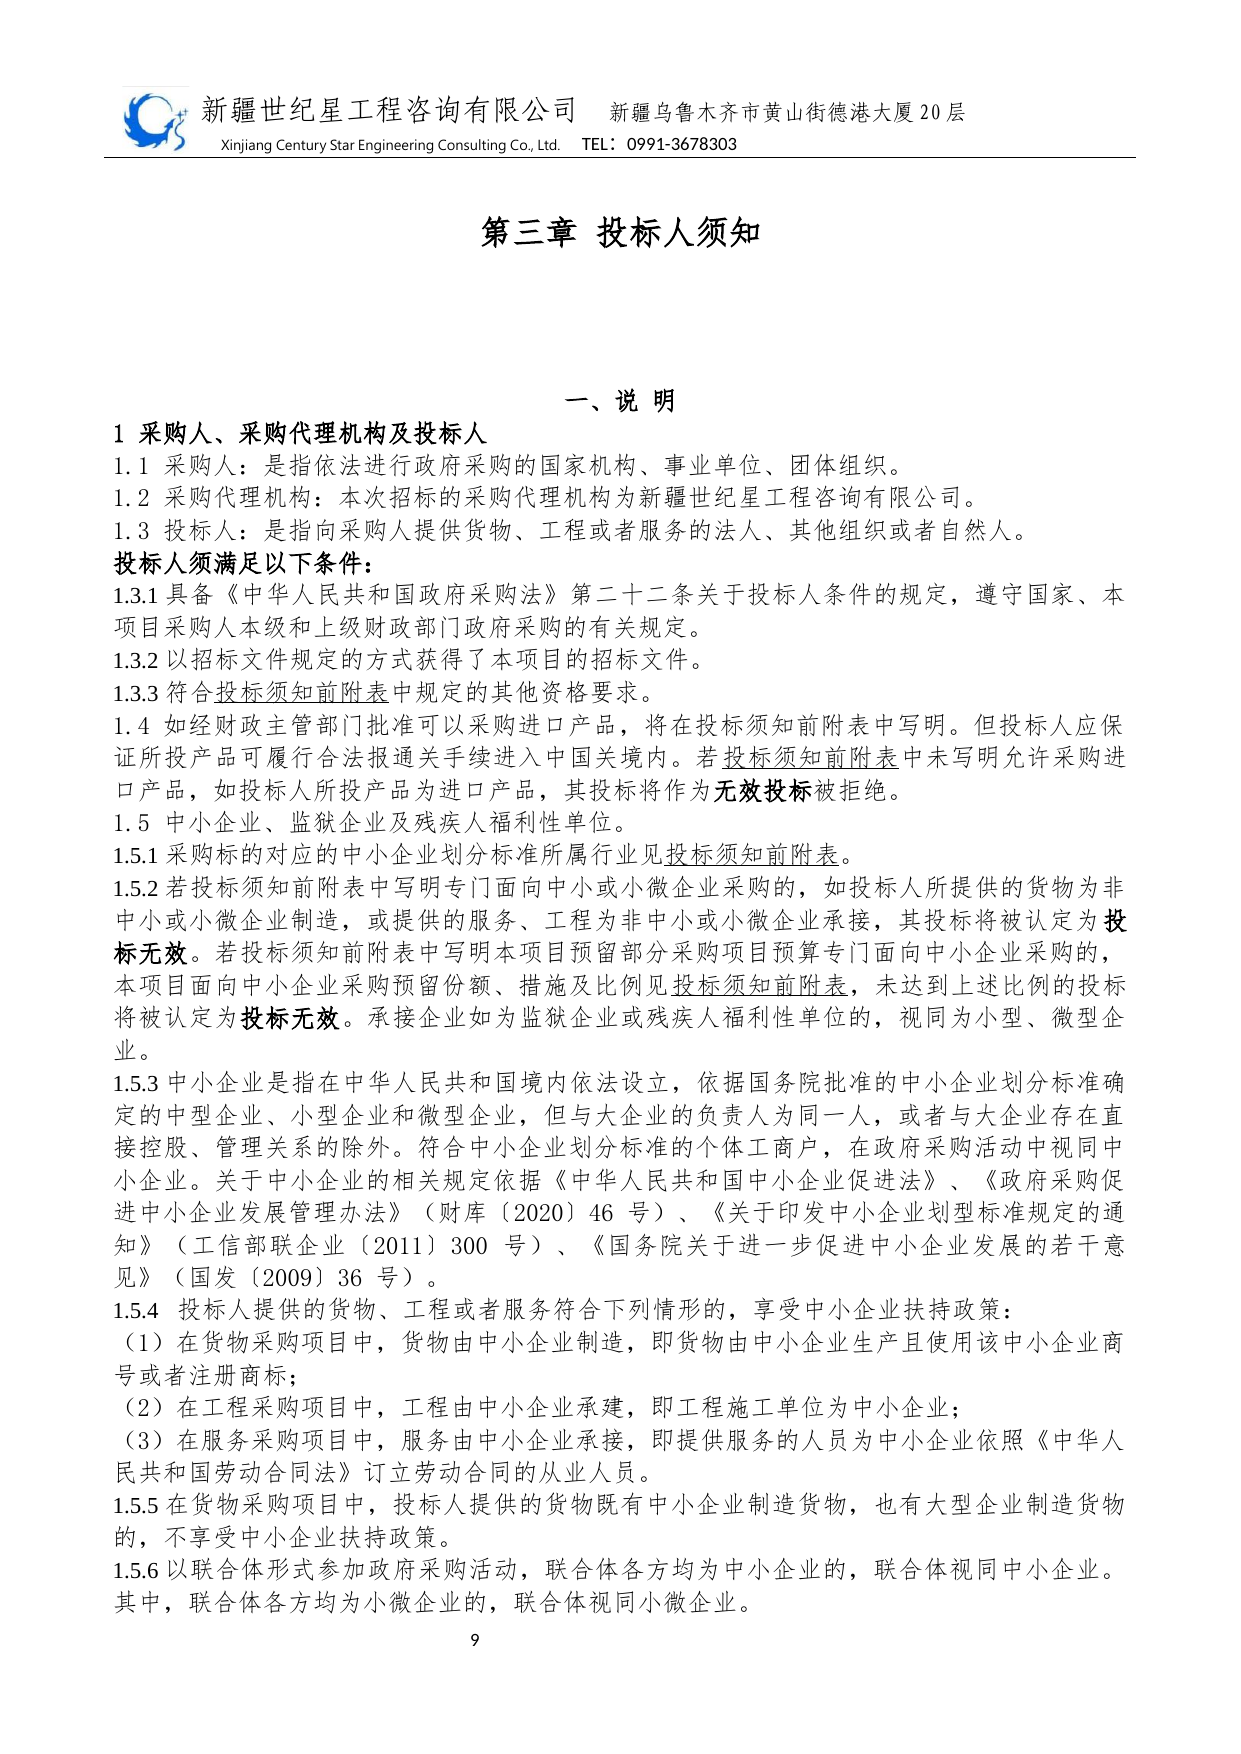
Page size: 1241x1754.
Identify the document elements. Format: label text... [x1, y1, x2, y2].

list 中小企业是指在中华人民共和国境内依法设立，依据国务院批准的中小企业划分标准确定的中型企业、小型企业和微型企业，但与大企业的负责人为同一人，或者与大企业存在直接控股、管理关系的除外。符合中小企业划分标准的个体工商户，在政府采购活动中视同中小企业。关于中小企业的相关规定依据《中华人民共和国中小企业促进法》、《政府采购促进中小企业发展管理办法》（财库〔2020〕46 号）、《关于印发中小企业划型标准规定的通知》（工信部联企业〔2011〕300 号）、《国务院关于进一步促进中小企业发展的若干意见》（国发〔2009〕36 号）。 [112, 1065, 1128, 1292]
list 投标人提供的货物、工程或者服务符合下列情形的，享受中小企业扶持政策： [112, 1292, 1128, 1325]
list 采购人：是指依法进行政府采购的国家机构、事业单位、团体组织。 [112, 447, 1128, 480]
list 采购标的对应的中小企业划分标准所属行业见投标须知前附表。 [112, 837, 1128, 870]
list 以招标文件规定的方式获得了本项目的招标文件。 [112, 642, 1128, 675]
list 具备《中华人民共和国政府采购法》第二十二条关于投标人条件的规定，遵守国家、本项目采购人本级和上级财政部门政府采购的有关规定。 [112, 577, 1128, 642]
list 说 明 [112, 382, 1128, 415]
subtitle 投标人须知 [112, 197, 1128, 262]
list 采购代理机构：本次招标的采购代理机构为新疆世纪星工程咨询有限公司。 [112, 480, 1128, 512]
list 以联合体形式参加政府采购活动，联合体各方均为中小企业的，联合体视同中小企业。其中，联合体各方均为小微企业的，联合体视同小微企业。 [112, 1552, 1128, 1617]
list 投标人：是指向采购人提供货物、工程或者服务的法人、其他组织或者自然人。 [112, 512, 1128, 545]
list 如经财政主管部门批准可以采购进口产品，将在投标须知前附表中写明。但投标人应保证所投产品可履行合法报通关手续进入中国关境内。若投标须知前附表中未写明允许采购进口产品，如投标人所投产品为进口产品，其投标将作为无效投标被拒绝。 [112, 707, 1128, 805]
list 在服务采购项目中，服务由中小企业承接，即提供服务的人员为中小企业依照《中华人民共和国劳动合同法》订立劳动合同的从业人员。 [112, 1422, 1128, 1487]
text 投标人须满足以下条件： [112, 545, 1128, 577]
list 采购人、采购代理机构及投标人 [112, 415, 1128, 447]
list 中小企业、监狱企业及残疾人福利性单位。 [112, 805, 1128, 837]
list 若投标须知前附表中写明专门面向中小或小微企业采购的，如投标人所提供的货物为非中小或小微企业制造，或提供的服务、工程为非中小或小微企业承接，其投标将被认定为投标无效。若投标须知前附表中写明本项目预留部分采购项目预算专门面向中小企业采购的，本项目面向中小企业采购预留份额、措施及比例见投标须知前附表，未达到上述比例的投标将被认定为投标无效。承接企业如为监狱企业或残疾人福利性单位的，视同为小型、微型企业。 [112, 870, 1128, 1065]
list 在货物采购项目中，货物由中小企业制造，即货物由中小企业生产且使用该中小企业商号或者注册商标； [112, 1325, 1128, 1390]
list 符合投标须知前附表中规定的其他资格要求。 [112, 675, 1128, 707]
list 在货物采购项目中，投标人提供的货物既有中小企业制造货物，也有大型企业制造货物的，不享受中小企业扶持政策。 [112, 1487, 1128, 1552]
list 在工程采购项目中，工程由中小企业承建，即工程施工单位为中小企业； [112, 1390, 1128, 1422]
picture [121, 86, 190, 153]
